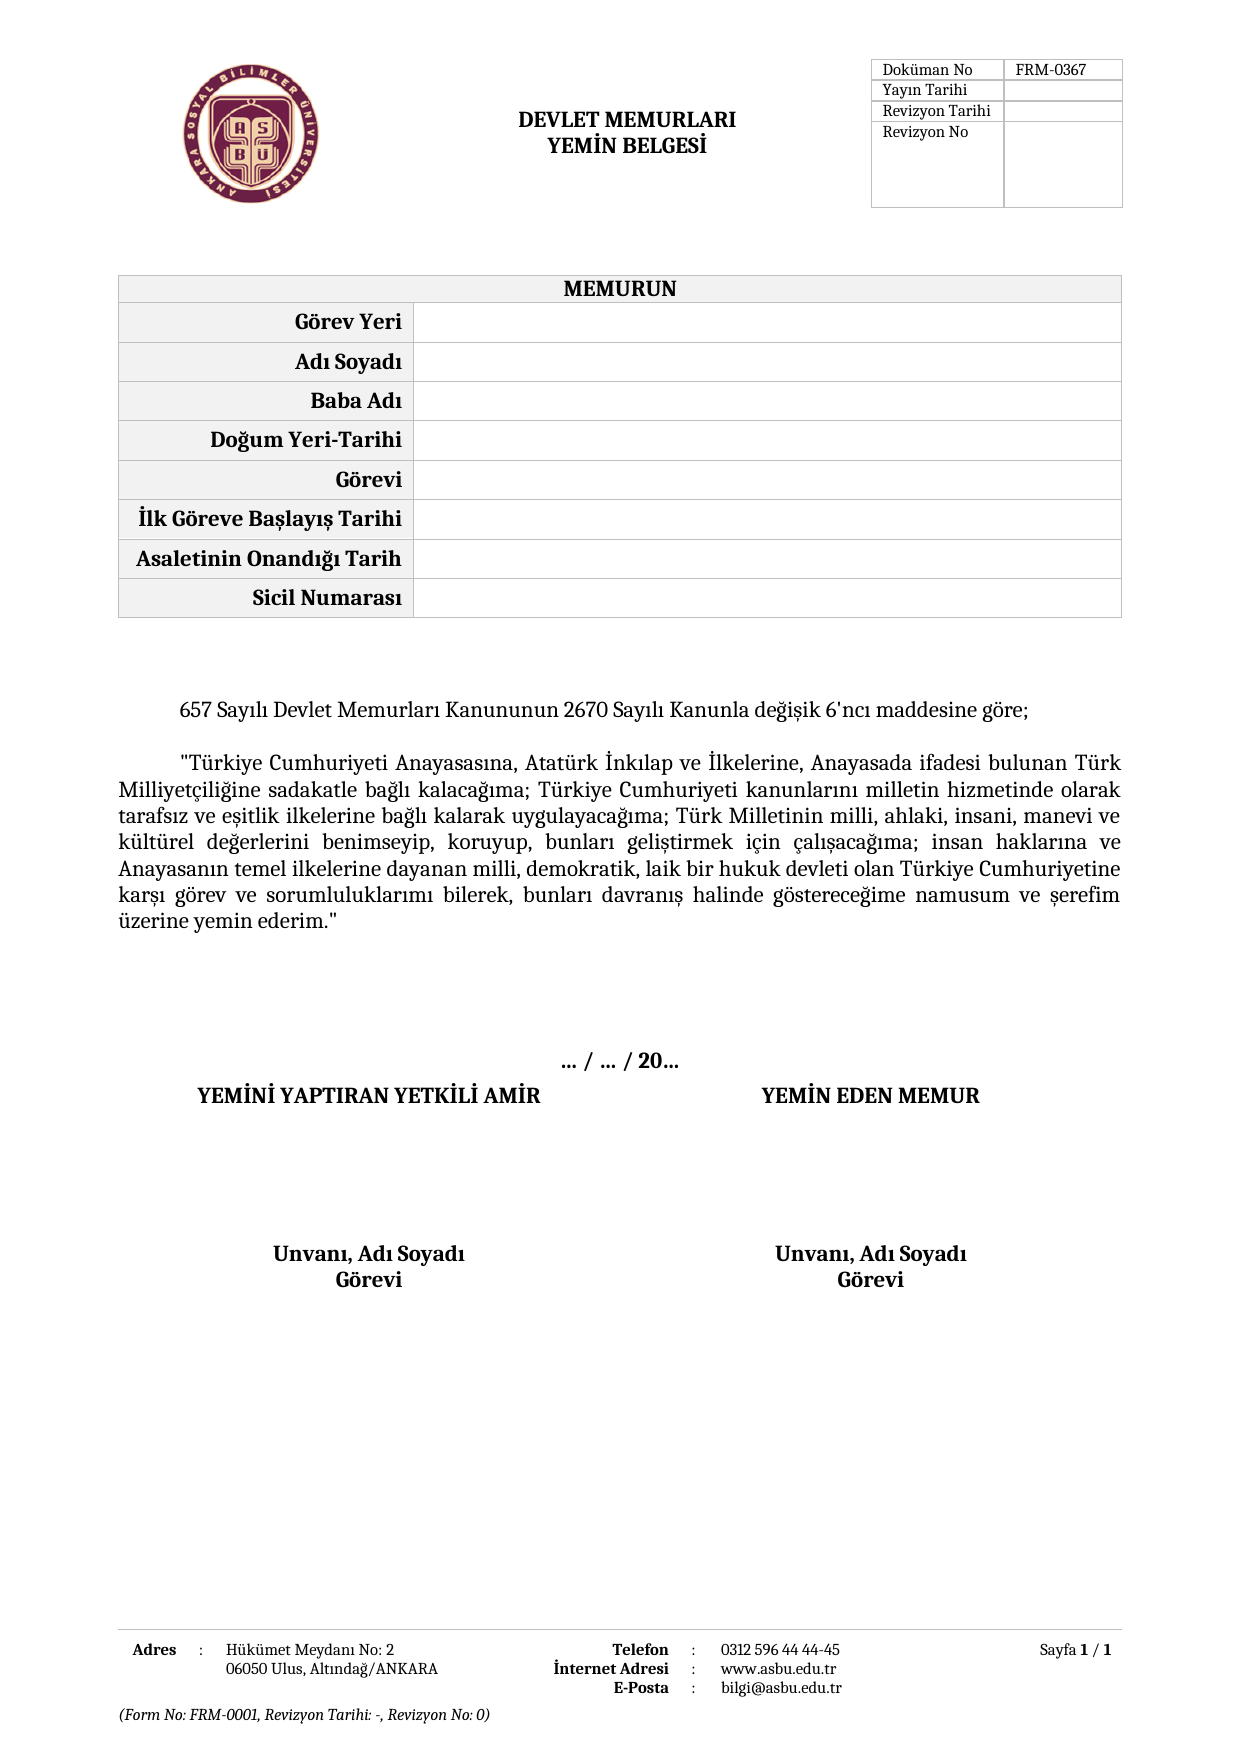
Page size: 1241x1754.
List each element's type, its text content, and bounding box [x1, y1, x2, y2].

table_cell YEMİNİ YAPTIRAN YETKİLİ AMİR [118, 1083, 620, 1109]
table_cell [414, 421, 1121, 460]
table_cell İlk Göreve Başlayış Tarihi [119, 500, 413, 538]
table_cell Adı Soyadı [119, 343, 413, 381]
table_cell Görevi [119, 461, 413, 499]
table_cell [414, 500, 1121, 538]
table_cell Asaletinin Onandığı Tarih [119, 540, 413, 578]
picture [169, 60, 332, 207]
table_header MEMURUN [119, 276, 1121, 302]
table_header … / … / 20… [118, 1040, 1122, 1082]
table_cell Sicil Numarası [119, 579, 413, 617]
table_cell [414, 303, 1121, 342]
table_cell YEMİN EDEN MEMUR [620, 1083, 1122, 1109]
table_cell [414, 579, 1121, 617]
table_cell [414, 540, 1121, 578]
table_cell Doğum Yeri-Tarihi [119, 421, 413, 460]
table_cell Baba Adı [119, 382, 413, 420]
text 657 Sayılı Devlet Memurları Kanununun 2670 Sayılı Kanunla değişik 6'ncı maddesine göre; [118, 697, 1122, 724]
table_cell Unvanı, Adı Soyadı Görevi [118, 1109, 620, 1293]
table_cell Unvanı, Adı Soyadı Görevi [620, 1109, 1122, 1293]
text "Türkiye Cumhuriyeti Anayasasına, Atatürk İnkılap ve İlkelerine, Anayasada ifadesi bulunan Türk Milliyetçiliğine sadakatle bağlı kalacağıma; Türkiye Cumhuriyeti kanunlarını milletin hizmetinde olarak tarafsız ve eşitlik ilkelerine bağlı kalarak uygulayacağıma; Türk Milletinin milli, ahlaki, insani, manevi ve kültürel değerlerini benimseyip, koruyup, bunları geliştirmek için çalışacağıma; insan haklarına ve Anayasanın temel ilkelerine dayanan milli, demokratik, laik bir hukuk devleti olan Türkiye Cumhuriyetine karşı görev ve sorumluluklarımı bilerek, bunları davranış halinde göstereceğime namusum ve şerefim üzerine yemin ederim." [118, 750, 1122, 934]
table_cell Görev Yeri [119, 303, 413, 342]
table_cell [414, 343, 1121, 381]
table_cell [414, 382, 1121, 420]
table_cell [414, 461, 1121, 499]
